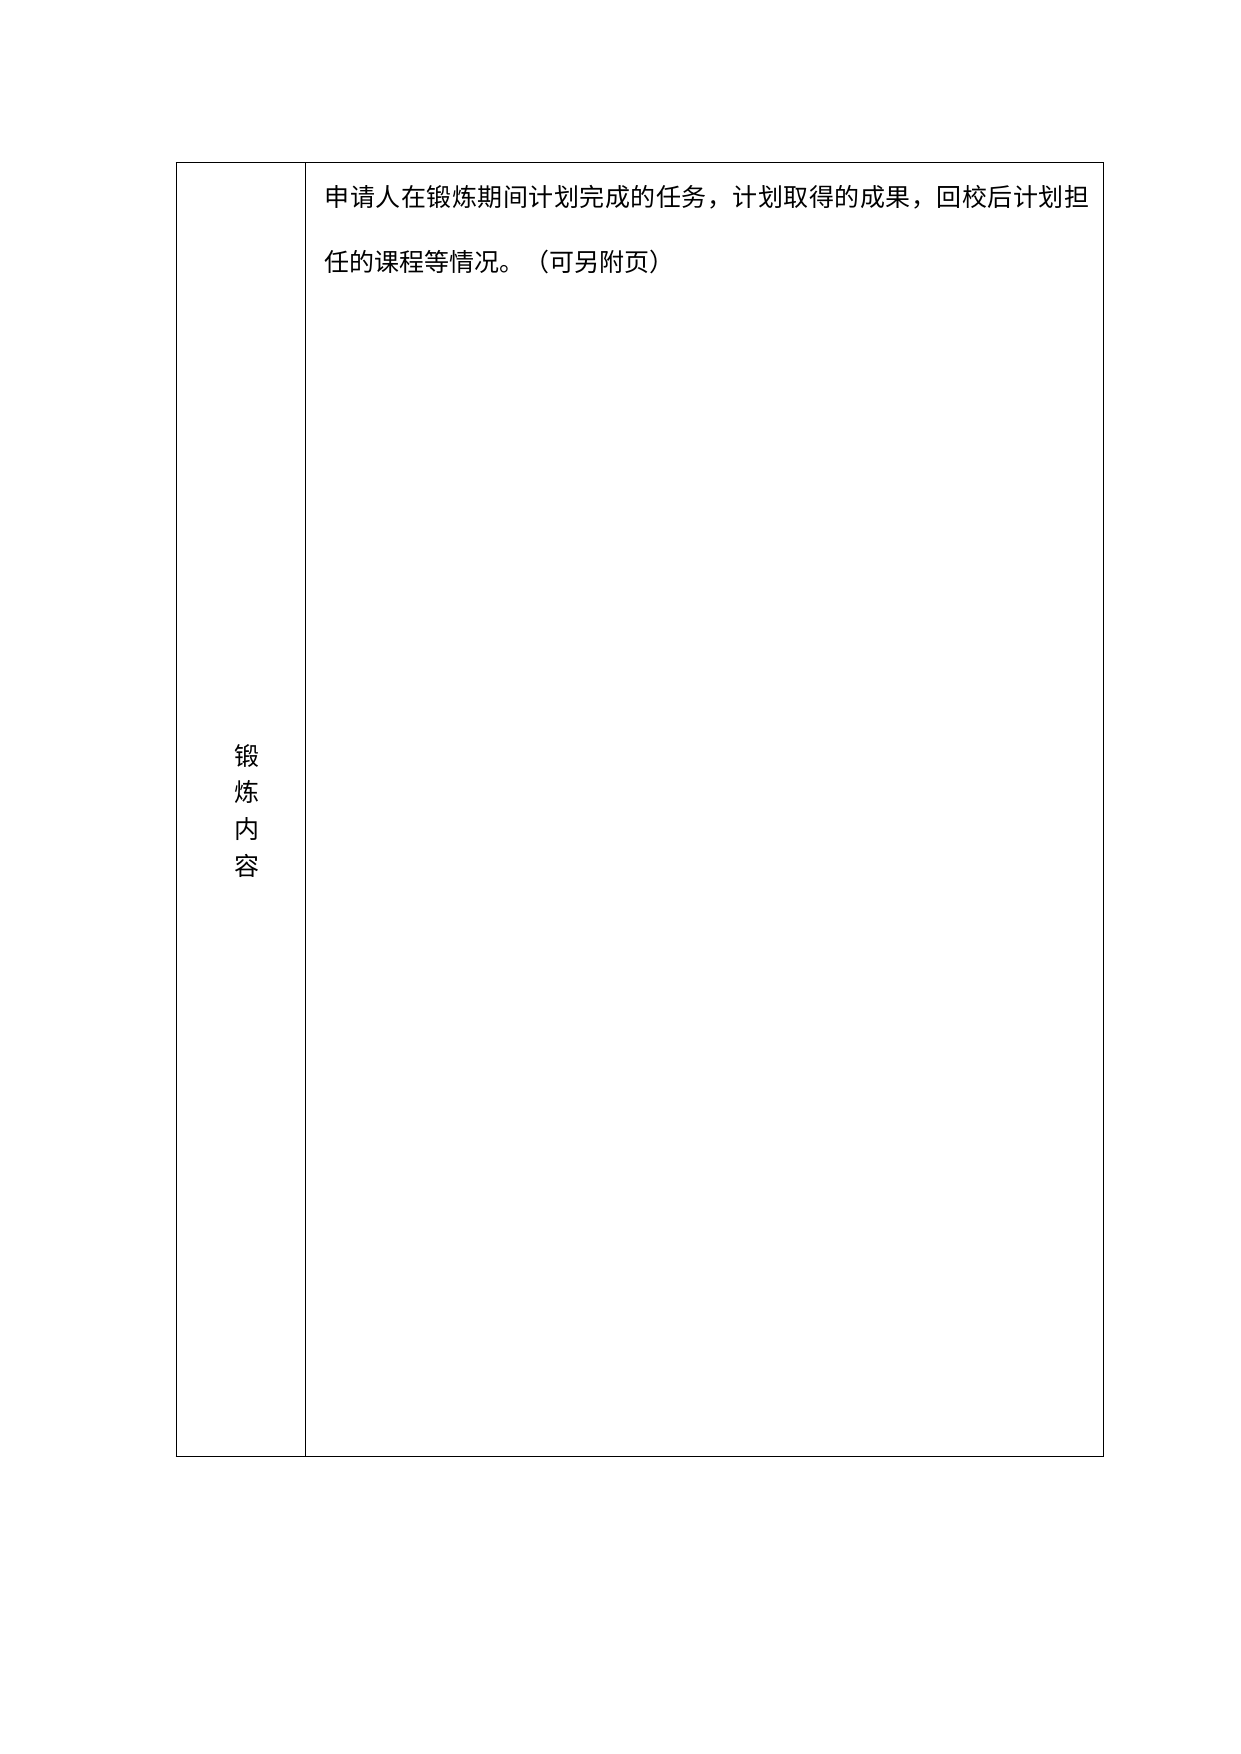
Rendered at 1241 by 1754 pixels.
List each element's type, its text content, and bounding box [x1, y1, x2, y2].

table_cell 申请人在锻炼期间计划完成的任务，计划取得的成果，回校后计划担任的课程等情况。（可另附页） [306, 163, 1103, 1456]
table_cell 锻 炼 内 容 [177, 163, 305, 1456]
